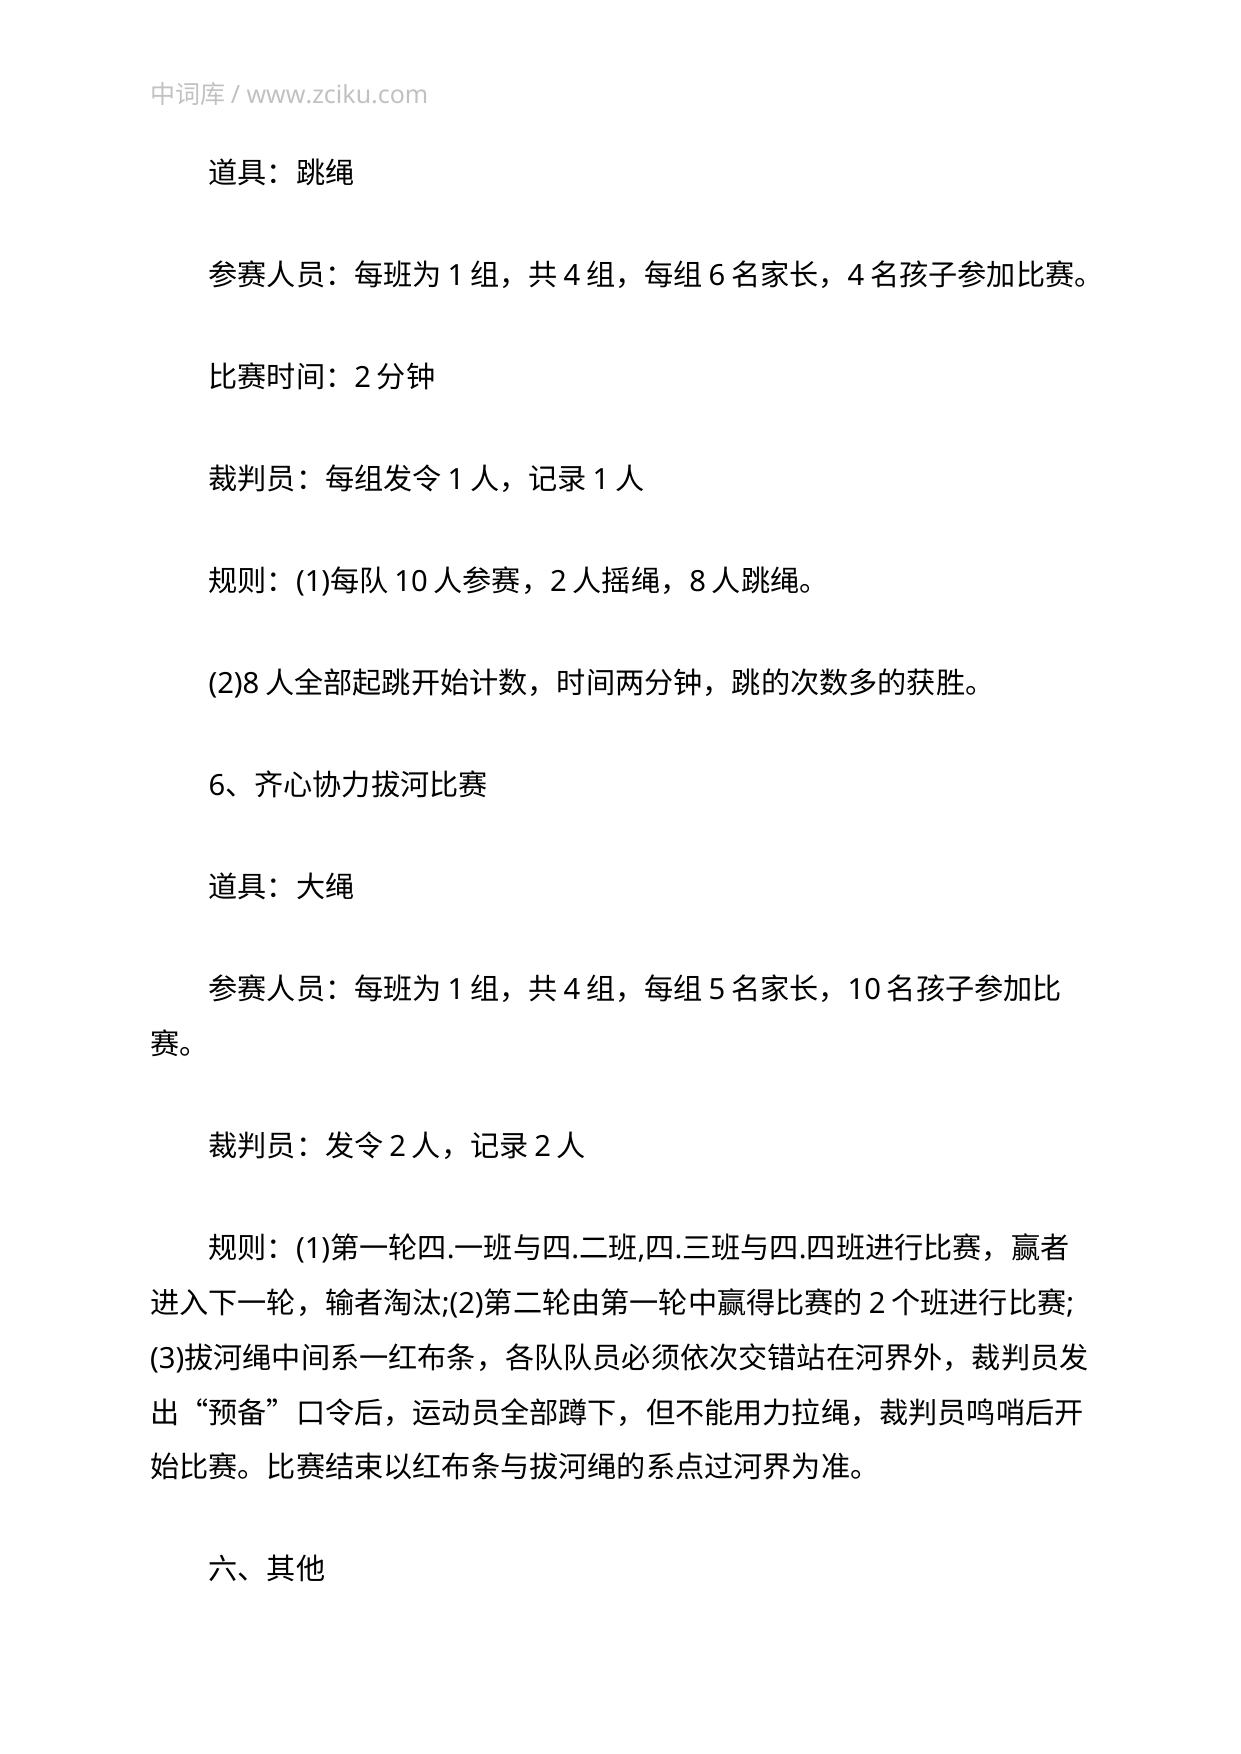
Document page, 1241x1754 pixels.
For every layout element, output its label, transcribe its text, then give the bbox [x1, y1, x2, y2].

text 裁判员：每组发令1人，记录1人 [150, 456, 1090, 498]
text 参赛人员：每班为1组，共4组，每组5名家长，10名孩子参加比赛。 [150, 965, 1090, 1063]
text 道具：跳绳 [150, 150, 1090, 192]
text 道具：大绳 [150, 864, 1090, 906]
text 比赛时间：2分钟 [150, 354, 1090, 396]
text 6、齐心协力拔河比赛 [150, 762, 1090, 804]
text 参赛人员：每班为1组，共4组，每组6名家长，4名孩子参加比赛。 [150, 252, 1090, 294]
text (2)8人全部起跳开始计数，时间两分钟，跳的次数多的获胜。 [150, 660, 1090, 702]
text 六、其他 [150, 1546, 1090, 1588]
text 规则：(1)第一轮四.一班与四.二班,四.三班与四.四班进行比赛，赢者进入下一轮，输者淘汰;(2)第二轮由第一轮中赢得比赛的2个班进行比赛;(3)拔河绳中间系一红布条，各队队员必须依次交错站在河界外，裁判员发出“预备”口令后，运动员全部蹲下，但不能用力拉绳，裁判员鸣哨后开始比赛。比赛结束以红布条与拔河绳的系点过河界为准。 [150, 1224, 1090, 1486]
text 裁判员：发令2人，记录2人 [150, 1122, 1090, 1164]
text 规则：(1)每队10人参赛，2人摇绳，8人跳绳。 [150, 558, 1090, 600]
